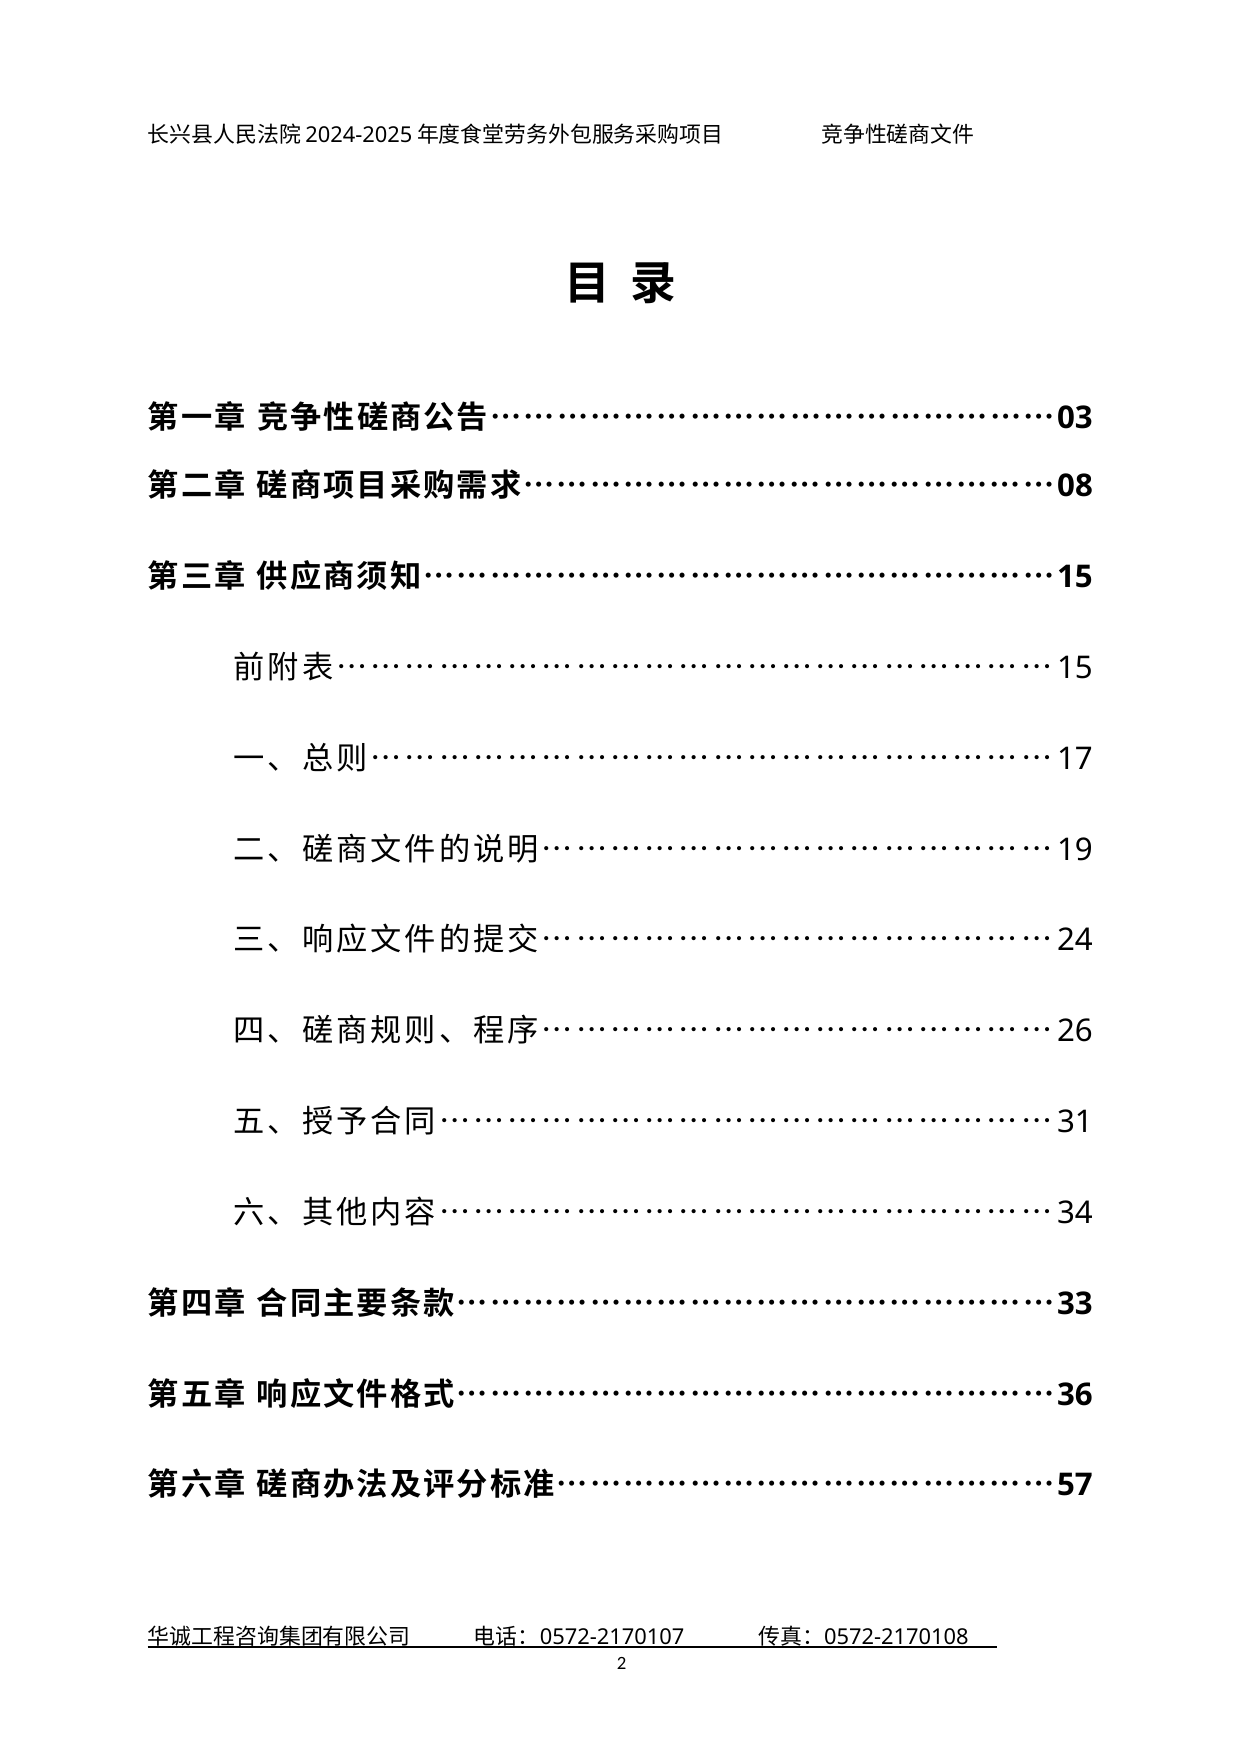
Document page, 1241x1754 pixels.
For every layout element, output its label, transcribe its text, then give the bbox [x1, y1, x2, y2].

text 第六章 磋商办法及评分标准………………………………………57 [148, 1459, 1093, 1505]
text 第一章 竞争性磋商公告……………………………………………03 [148, 392, 1093, 438]
text 前附表………………………………………………………15 [148, 642, 1093, 687]
text 第二章 磋商项目采购需求…………………………………………08 [148, 460, 1093, 506]
text 六、其他内容………………………………………………34 [148, 1187, 1093, 1232]
text 五、授予合同………………………………………………31 [148, 1096, 1093, 1142]
text 四、磋商规则、程序………………………………………26 [148, 1005, 1093, 1051]
text 第三章 供应商须知…………………………………………………15 [148, 551, 1093, 597]
text 第五章 响应文件格式………………………………………………36 [148, 1369, 1093, 1414]
text 一、总则……………………………………………………17 [148, 733, 1093, 778]
text 三、响应文件的提交………………………………………24 [148, 914, 1093, 960]
text 二、磋商文件的说明………………………………………19 [148, 824, 1093, 869]
text 目 录 [148, 231, 1093, 328]
text 第四章 合同主要条款………………………………………………33 [148, 1278, 1093, 1323]
